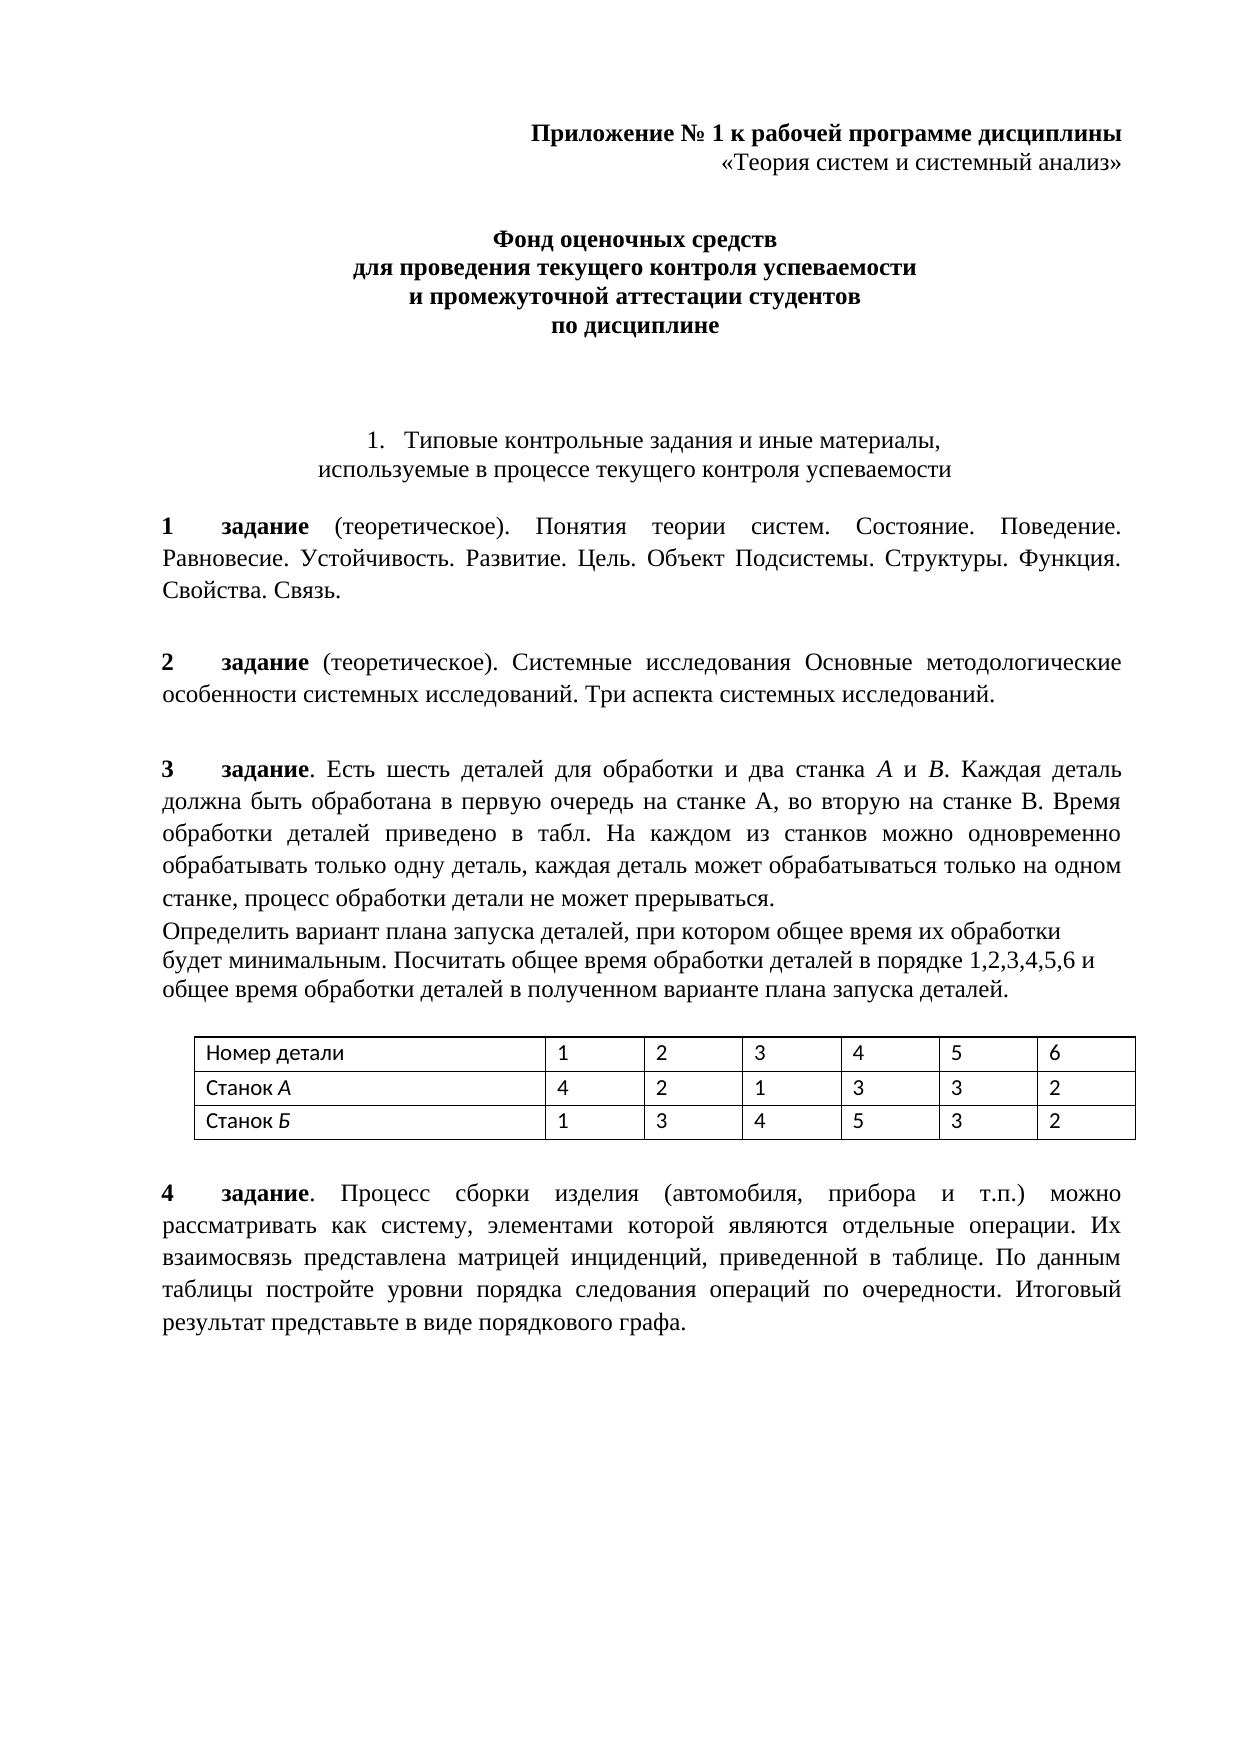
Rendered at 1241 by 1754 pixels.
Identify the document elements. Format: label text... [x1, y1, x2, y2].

table_header 2 [645, 1038, 742, 1071]
text Приложение № 1 к рабочей программе дисциплины [161, 118, 1122, 147]
table_header 3 [743, 1038, 841, 1071]
list задание. Процесс сборки изделия (автомобиля, прибора и т.п.) можно рассматривать как систему, элементами которой являются отдельные операции. Их взаимосвязь представлена матрицей инциденций, приведенной в таблице. По данным таблицы постройте уровни порядка следования операций по очередности. Итоговый результат представьте в виде порядкового графа. [161, 1178, 1122, 1335]
text по дисциплине [148, 310, 1122, 339]
table_header 4 [842, 1038, 939, 1071]
list задание. Есть шесть деталей для обработки и два станка А и В. Каждая деталь должна быть обработана в первую очередь на станке А, во вторую на станке В. Время обработки деталей приведено в табл. На каждом из станков можно одновременно обрабатывать только одну деталь, каждая деталь может обрабатываться только на одном станке, процесс обработки детали не может прерываться. [161, 754, 1122, 911]
table_header 6 [1038, 1038, 1135, 1071]
list задание (теоретическое). Понятия теории систем. Состояние. Поведение. Равновесие. Устойчивость. Развитие. Цель. Объект Подсистемы. Структуры. Функция. Свойства. Связь. [161, 511, 1122, 604]
list задание (теоретическое). Системные исследования Основные методологические особенности системных исследований. Три аспекта системных исследований. [161, 647, 1122, 708]
table_cell 2 [1038, 1072, 1135, 1105]
table_cell 2 [645, 1072, 742, 1105]
table_cell 1 [743, 1072, 841, 1105]
table_cell 4 [743, 1106, 841, 1139]
text и промежуточной аттестации студентов [148, 281, 1122, 310]
table_cell 3 [842, 1072, 939, 1105]
table_cell 3 [940, 1106, 1037, 1139]
table_cell 4 [546, 1072, 644, 1105]
table_header 1 [546, 1038, 644, 1071]
text «Теория систем и системный анализ» [148, 147, 1122, 176]
list Типовые контрольные задания и иные материалы, [185, 425, 1122, 454]
table_cell 3 [940, 1072, 1037, 1105]
text Фонд оценочных средств [148, 224, 1122, 252]
table_header Номер детали [195, 1038, 545, 1071]
table_cell 2 [1038, 1106, 1135, 1139]
text Определить вариант плана запуска деталей, при котором общее время их обработки будет минимальным. Посчитать общее время обработки деталей в порядке 1,2,3,4,5,6 и общее время обработки деталей в полученном варианте плана запуска деталей. [162, 916, 1122, 1003]
table_cell 1 [546, 1106, 644, 1139]
text используемые в процессе текущего контроля успеваемости [148, 454, 1122, 482]
table_cell Станок Б [195, 1106, 545, 1139]
table_cell 5 [842, 1106, 939, 1139]
table_cell Станок А [195, 1072, 545, 1105]
table_cell 3 [645, 1106, 742, 1139]
text для проведения текущего контроля успеваемости [148, 252, 1122, 281]
table_header 5 [940, 1038, 1037, 1071]
